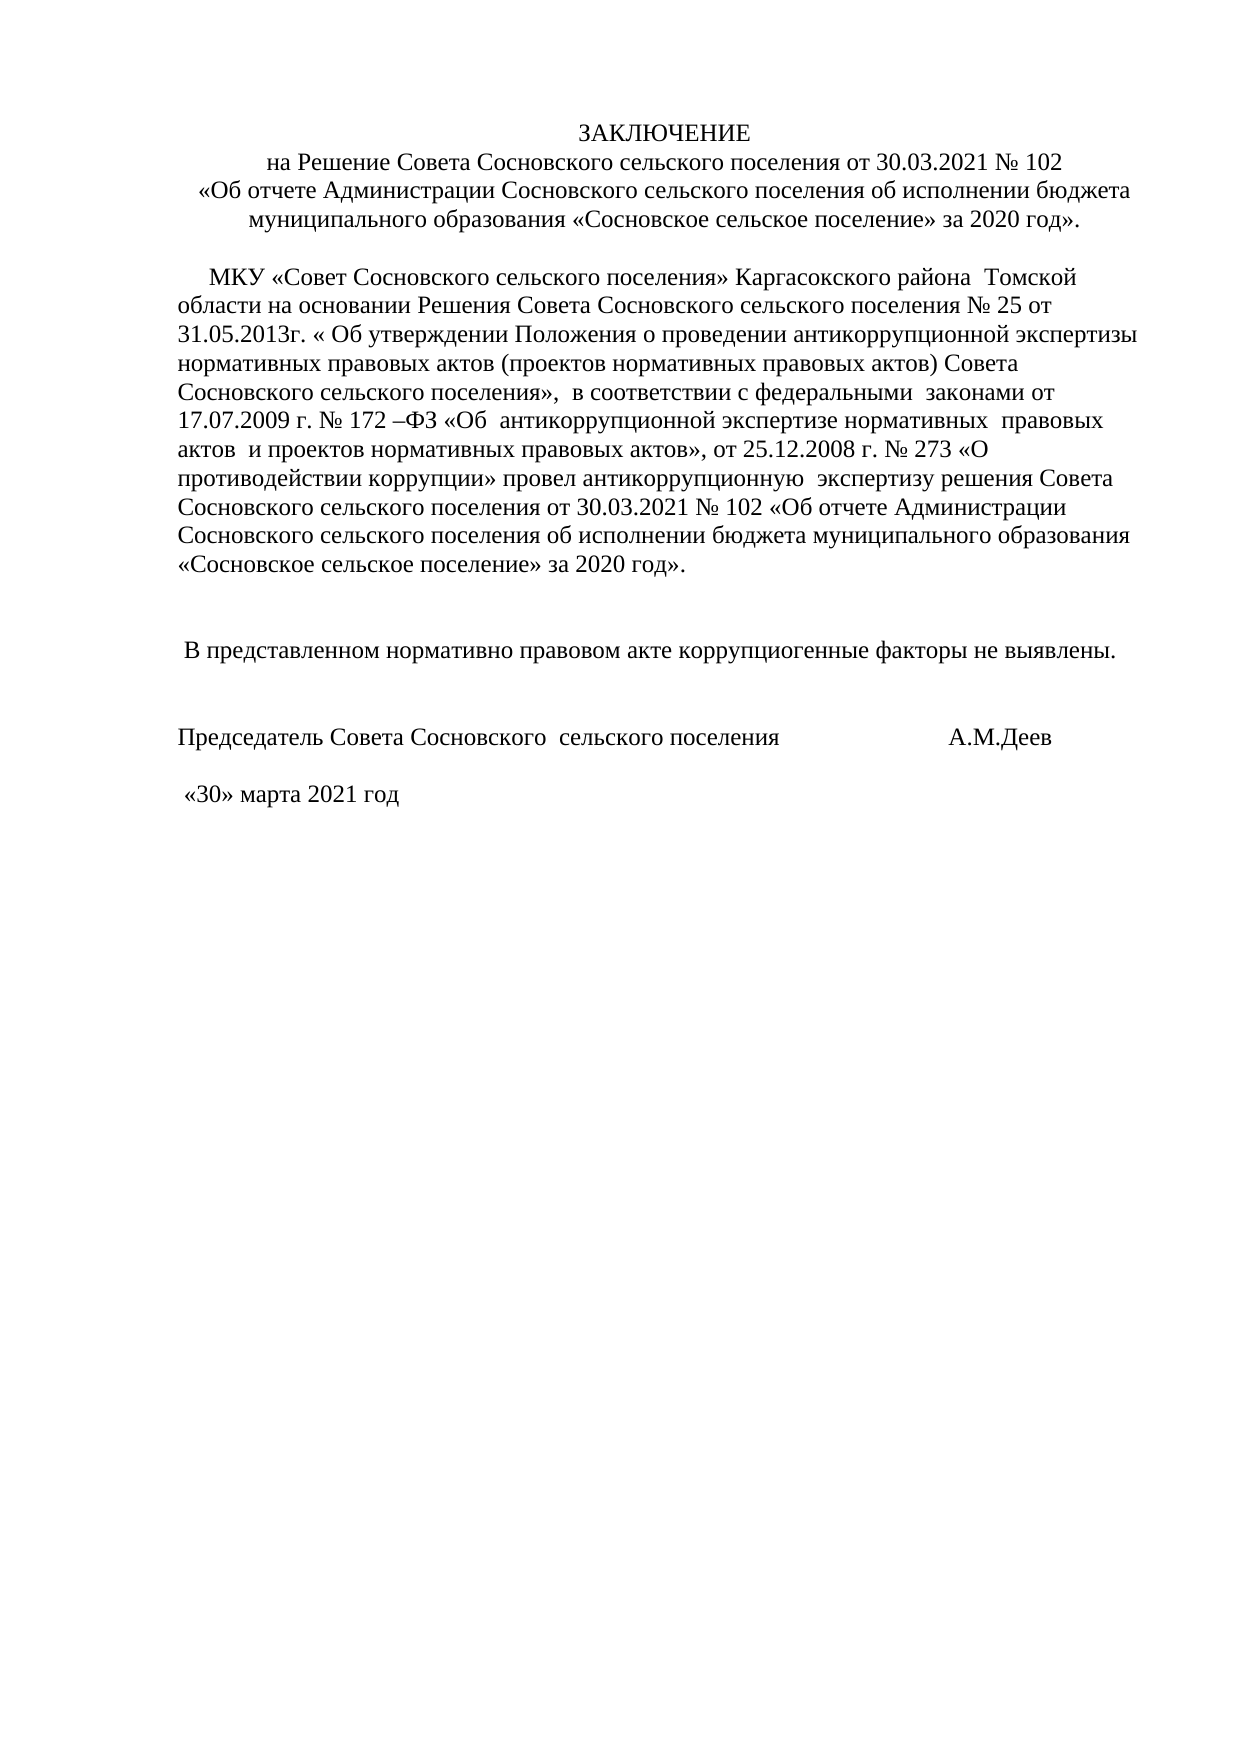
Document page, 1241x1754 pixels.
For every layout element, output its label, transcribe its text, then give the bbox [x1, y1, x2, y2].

text Председатель Совета Сосновского сельского поселения А.М.Деев [177, 722, 1152, 751]
text ЗАКЛЮЧЕНИЕ [177, 118, 1152, 147]
text «30» марта 2021 год [177, 779, 1152, 808]
text МКУ «Совет Сосновского сельского поселения» Каргасокского района Томской области на основании Решения Совета Сосновского сельского поселения № 25 от 31.05.2013г. « Об утверждении Положения о проведении антикоррупционной экспертизы нормативных правовых актов (проектов нормативных правовых актов) Совета Сосновского сельского поселения», в соответствии с федеральными законами от 17.07.2009 г. № 172 –ФЗ «Об антикоррупционной экспертизе нормативных правовых актов и проектов нормативных правовых актов», от 25.12.2008 г. № 273 «О противодействии коррупции» провел антикоррупционную экспертизу решения Совета Сосновского сельского поселения от 30.03.2021 № 102 «Об отчете Администрации Сосновского сельского поселения об исполнении бюджета муниципального образования «Сосновское сельское поселение» за 2020 год». [177, 262, 1152, 578]
text «Об отчете Администрации Сосновского сельского поселения об исполнении бюджета муниципального образования «Сосновское сельское поселение» за 2020 год». [177, 176, 1152, 233]
text на Решение Совета Сосновского сельского поселения от 30.03.2021 № 102 [177, 147, 1152, 176]
text В представленном нормативно правовом акте коррупциогенные факторы не выявлены. [177, 636, 1152, 664]
